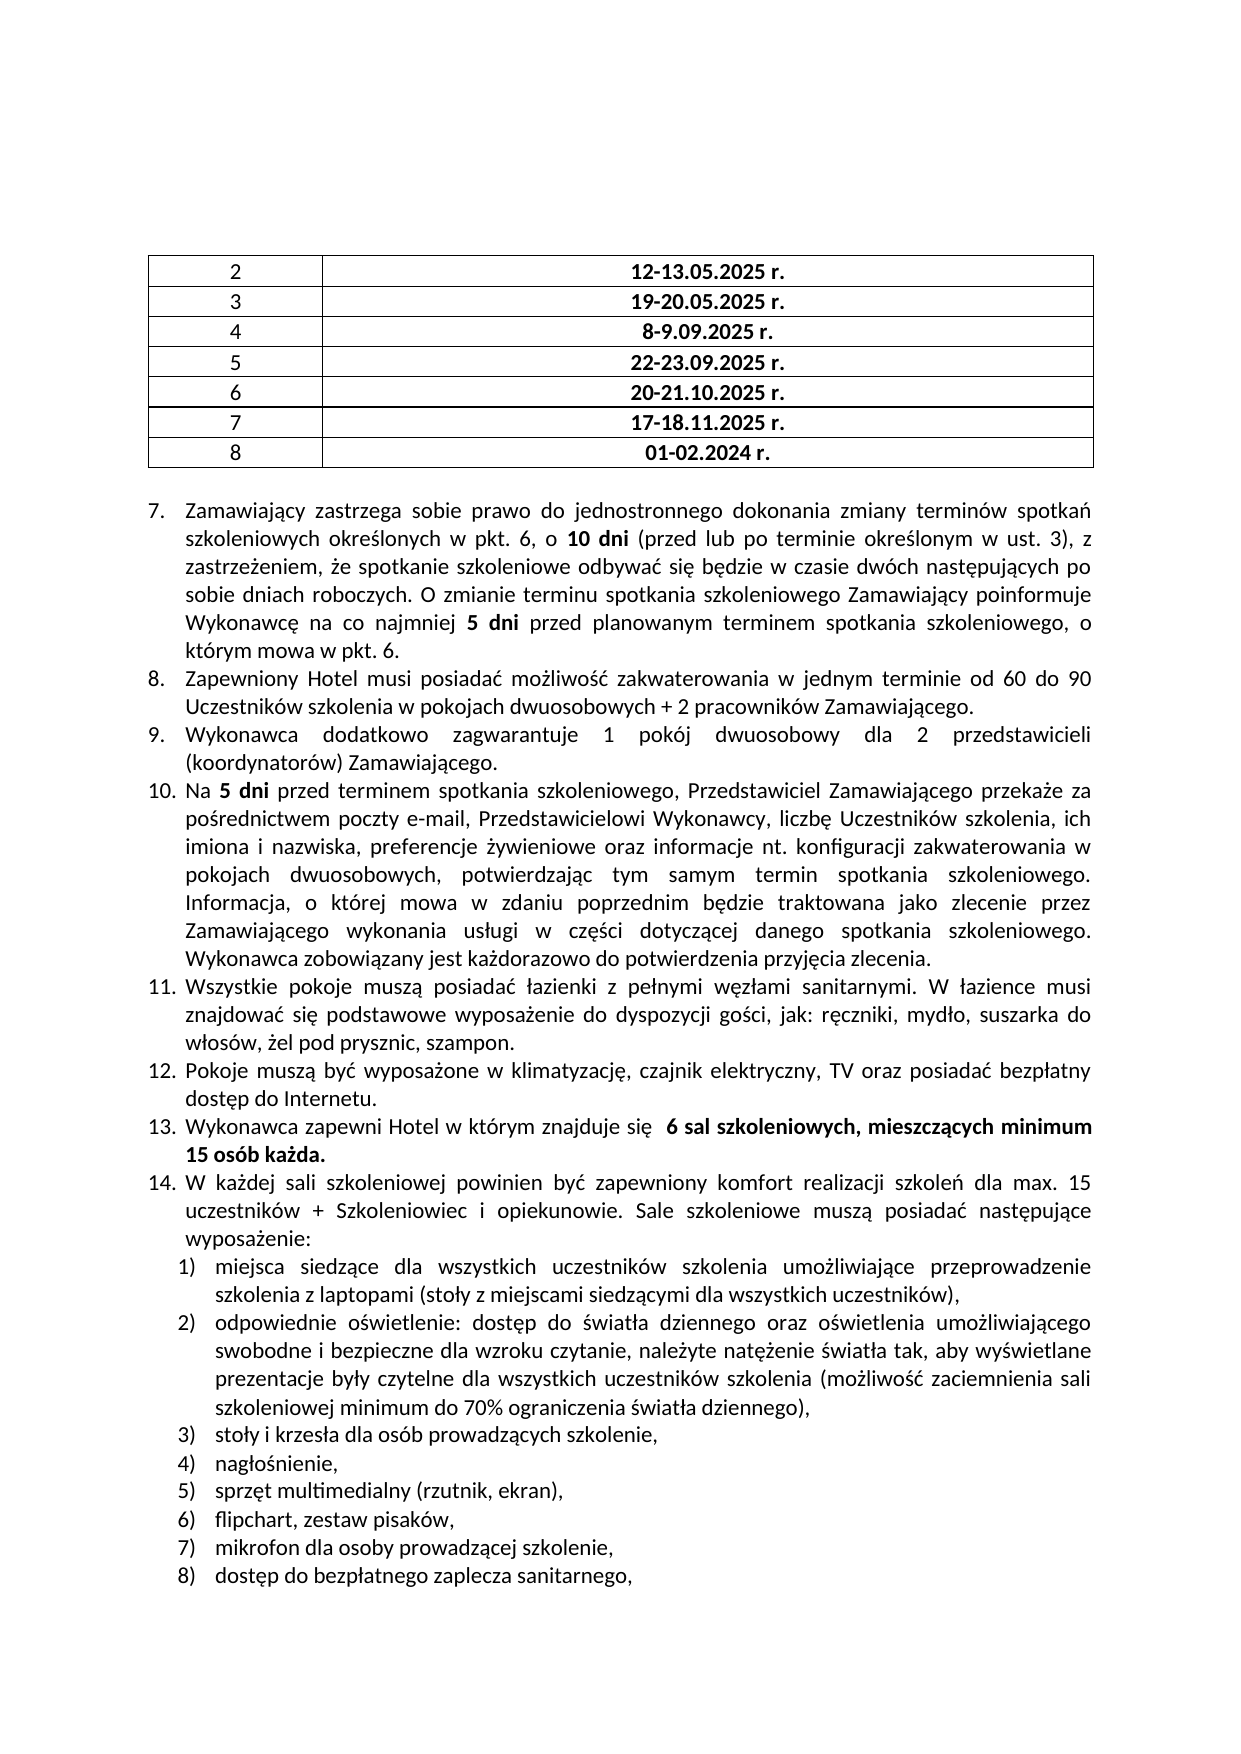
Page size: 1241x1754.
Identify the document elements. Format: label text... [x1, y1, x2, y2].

list Wykonawca dodatkowo zagwarantuje 1 pokój dwuosobowy dla 2 przedstawicieli (koordynatorów) Zamawiającego. [148, 720, 1093, 776]
table_cell 8-9.09.2025 r. [323, 317, 1093, 346]
list sprzęt multimedialny (rzutnik, ekran), [177, 1477, 1093, 1505]
table_cell 6 [149, 377, 322, 406]
list Wszystkie pokoje muszą posiadać łazienki z pełnymi węzłami sanitarnymi. W łazience musi znajdować się podstawowe wyposażenie do dyspozycji gości, jak: ręczniki, mydło, suszarka do włosów, żel pod prysznic, szampon. [148, 972, 1093, 1056]
list miejsca siedzące dla wszystkich uczestników szkolenia umożliwiające przeprowadzenie szkolenia z laptopami (stoły z miejscami siedzącymi dla wszystkich uczestników), [177, 1252, 1093, 1308]
table_cell 7 [149, 408, 322, 437]
table_cell 19-20.05.2025 r. [323, 287, 1093, 316]
table_cell 17-18.11.2025 r. [323, 408, 1093, 437]
table_cell 8 [149, 438, 322, 467]
list Pokoje muszą być wyposażone w klimatyzację, czajnik elektryczny, TV oraz posiadać bezpłatny dostęp do Internetu. [148, 1056, 1093, 1112]
list nagłośnienie, [177, 1449, 1093, 1477]
list Na 5 dni przed terminem spotkania szkoleniowego, Przedstawiciel Zamawiającego przekaże za pośrednictwem poczty e-mail, Przedstawicielowi Wykonawcy, liczbę Uczestników szkolenia, ich imiona i nazwiska, preferencje żywieniowe oraz informacje nt. konfiguracji zakwaterowania w pokojach dwuosobowych, potwierdzając tym samym termin spotkania szkoleniowego. Informacja, o której mowa w zdaniu poprzednim będzie traktowana jako zlecenie przez Zamawiającego wykonania usługi w części dotyczącej danego spotkania szkoleniowego. Wykonawca zobowiązany jest każdorazowo do potwierdzenia przyjęcia zlecenia. [148, 776, 1093, 972]
table_cell 4 [149, 317, 322, 346]
table_cell 20-21.10.2025 r. [323, 377, 1093, 406]
list Zapewniony Hotel musi posiadać możliwość zakwaterowania w jednym terminie od 60 do 90 Uczestników szkolenia w pokojach dwuosobowych + 2 pracowników Zamawiającego. [148, 664, 1093, 720]
table_cell 3 [149, 287, 322, 316]
list Wykonawca zapewni Hotel w którym znajduje się 6 sal szkoleniowych, mieszczących minimum 15 osób każda. [148, 1112, 1093, 1168]
list Zamawiający zastrzega sobie prawo do jednostronnego dokonania zmiany terminów spotkań szkoleniowych określonych w pkt. 6, o 10 dni (przed lub po terminie określonym w ust. 3), z zastrzeżeniem, że spotkanie szkoleniowe odbywać się będzie w czasie dwóch następujących po sobie dniach roboczych. O zmianie terminu spotkania szkoleniowego Zamawiający poinformuje Wykonawcę na co najmniej 5 dni przed planowanym terminem spotkania szkoleniowego, o którym mowa w pkt. 6. [148, 496, 1093, 664]
list stoły i krzesła dla osób prowadzących szkolenie, [177, 1421, 1093, 1449]
table_cell 01-02.2024 r. [323, 438, 1093, 467]
table_cell 5 [149, 347, 322, 376]
list odpowiednie oświetlenie: dostęp do światła dziennego oraz oświetlenia umożliwiającego swobodne i bezpieczne dla wzroku czytanie, należyte natężenie światła tak, aby wyświetlane prezentacje były czytelne dla wszystkich uczestników szkolenia (możliwość zaciemnienia sali szkoleniowej minimum do 70% ograniczenia światła dziennego), [177, 1308, 1093, 1421]
list mikrofon dla osoby prowadzącej szkolenie, [177, 1533, 1093, 1561]
table_cell 2 [149, 256, 322, 286]
table_cell 12-13.05.2025 r. [323, 256, 1093, 286]
list flipchart, zestaw pisaków, [177, 1505, 1093, 1533]
list dostęp do bezpłatnego zaplecza sanitarnego, [177, 1561, 1093, 1589]
list W każdej sali szkoleniowej powinien być zapewniony komfort realizacji szkoleń dla max. 15 uczestników + Szkoleniowiec i opiekunowie. Sale szkoleniowe muszą posiadać następujące wyposażenie: [148, 1168, 1093, 1252]
table_cell 22-23.09.2025 r. [323, 347, 1093, 376]
